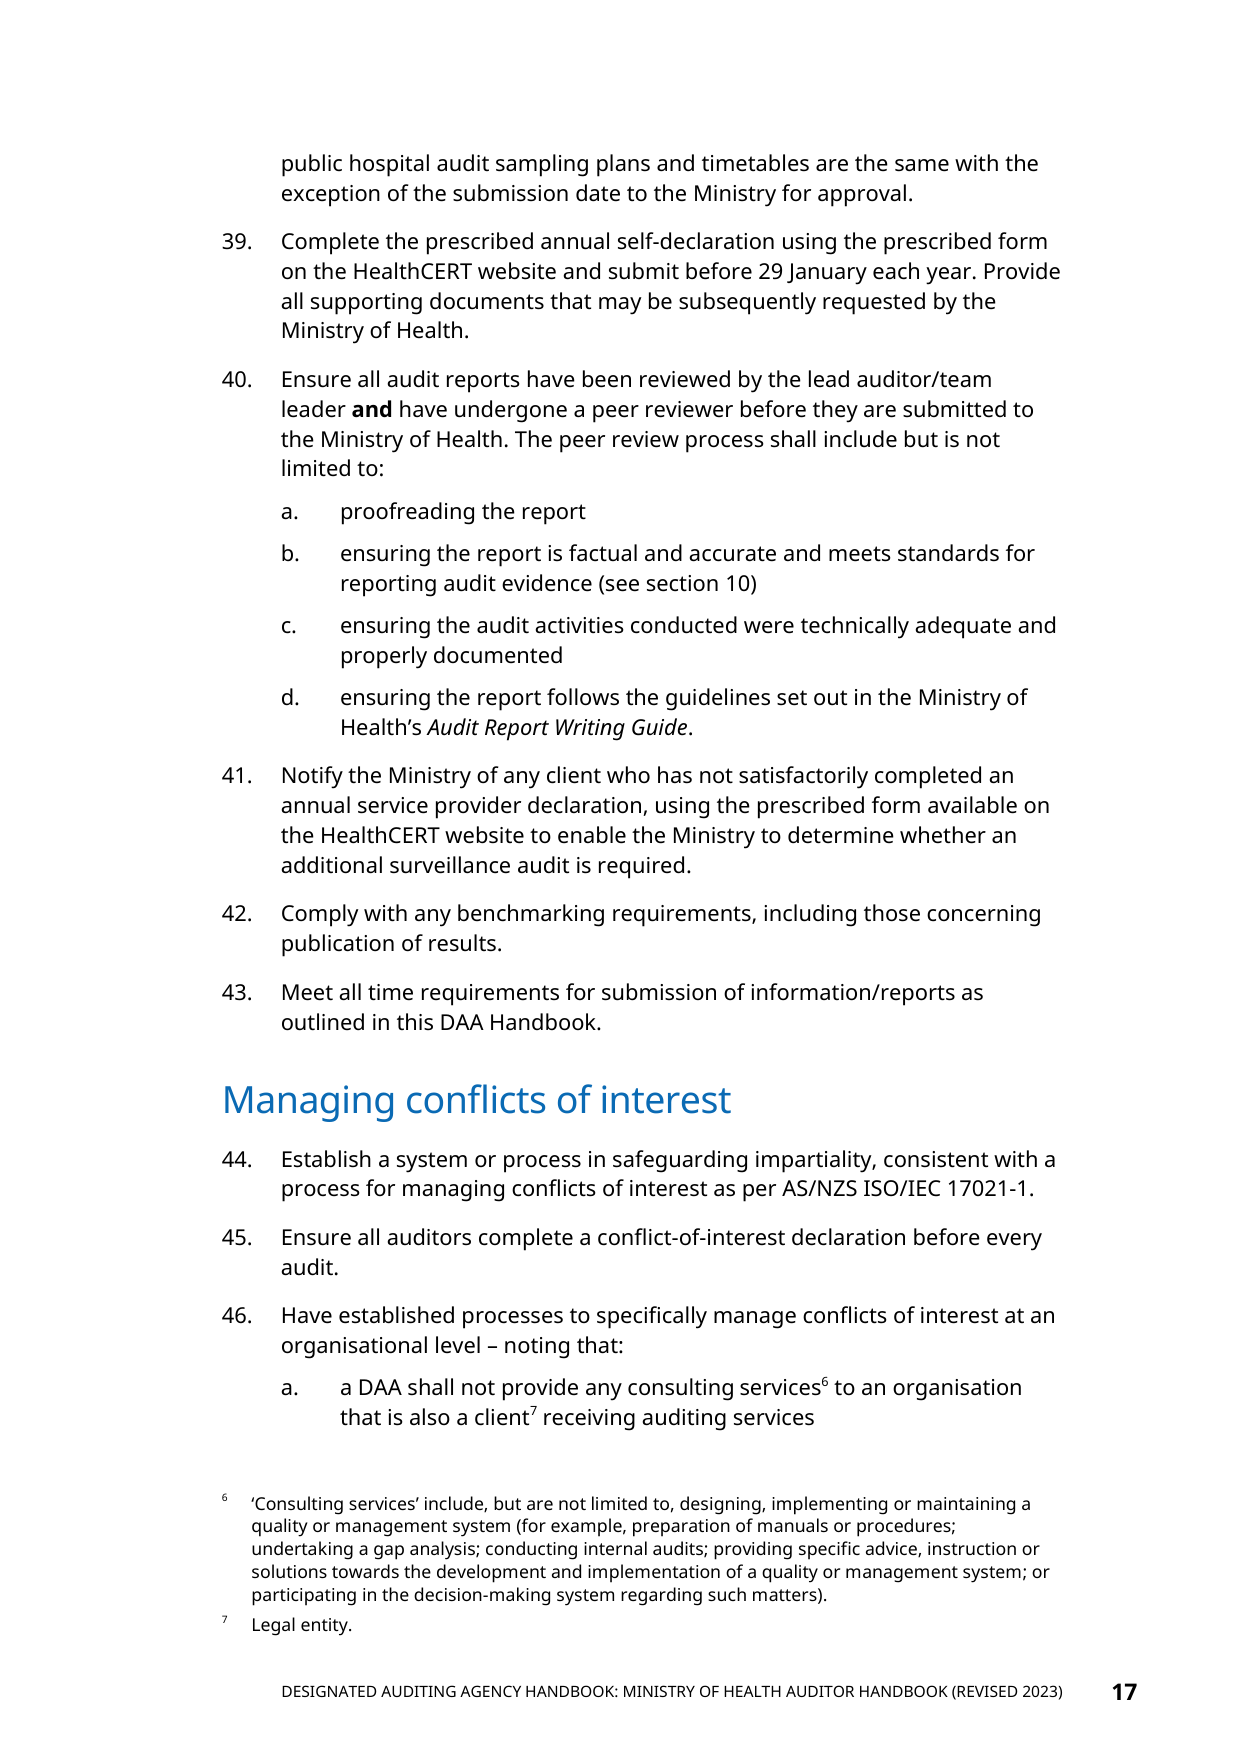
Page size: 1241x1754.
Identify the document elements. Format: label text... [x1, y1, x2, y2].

text ensuring the report follows the guidelines set out in the Ministry of Health’s Audit Report Writing Guide. [281, 682, 1063, 742]
text Establish a system or process in safeguarding impartiality, consistent with a process for managing conflicts of interest as per AS/NZS ISO/IEC 17021-1. [222, 1143, 1063, 1203]
text Have established processes to specifically manage conflicts of interest at an organisational level – noting that: [222, 1300, 1063, 1360]
text Meet all time requirements for submission of information/reports as outlined in this DAA Handbook. [222, 977, 1063, 1036]
text ensuring the audit activities conducted were technically adequate and properly documented [281, 610, 1063, 669]
subtitle Managing conflicts of interest [222, 1074, 1063, 1125]
text Ensure all audit reports have been reviewed by the lead auditor/team leader and have undergone a peer reviewer before they are submitted to the Ministry of Health. The peer review process shall include but is not limited to: [222, 364, 1063, 483]
text Ensure all auditors complete a conflict-of-interest declaration before every audit. [222, 1222, 1063, 1281]
text Notify the Ministry of any client who has not satisfactorily completed an annual service provider declaration, using the prescribed form available on the HealthCERT website to enable the Ministry to determine whether an additional surveillance audit is required. [222, 760, 1063, 879]
text Comply with any benchmarking requirements, including those concerning publication of results. [222, 898, 1063, 958]
text a DAA shall not provide any consulting services to an organisation that is also a client receiving auditing services [281, 1372, 1063, 1432]
text ensuring the report is factual and accurate and meets standards for reporting audit evidence (see section 10) [281, 538, 1063, 597]
text proofreading the report [281, 496, 1063, 525]
text Complete the prescribed annual self-declaration using the prescribed form on the HealthCERT website and submit before 29 January each year. Provide all supporting documents that may be subsequently requested by the Ministry of Health. [222, 226, 1063, 345]
